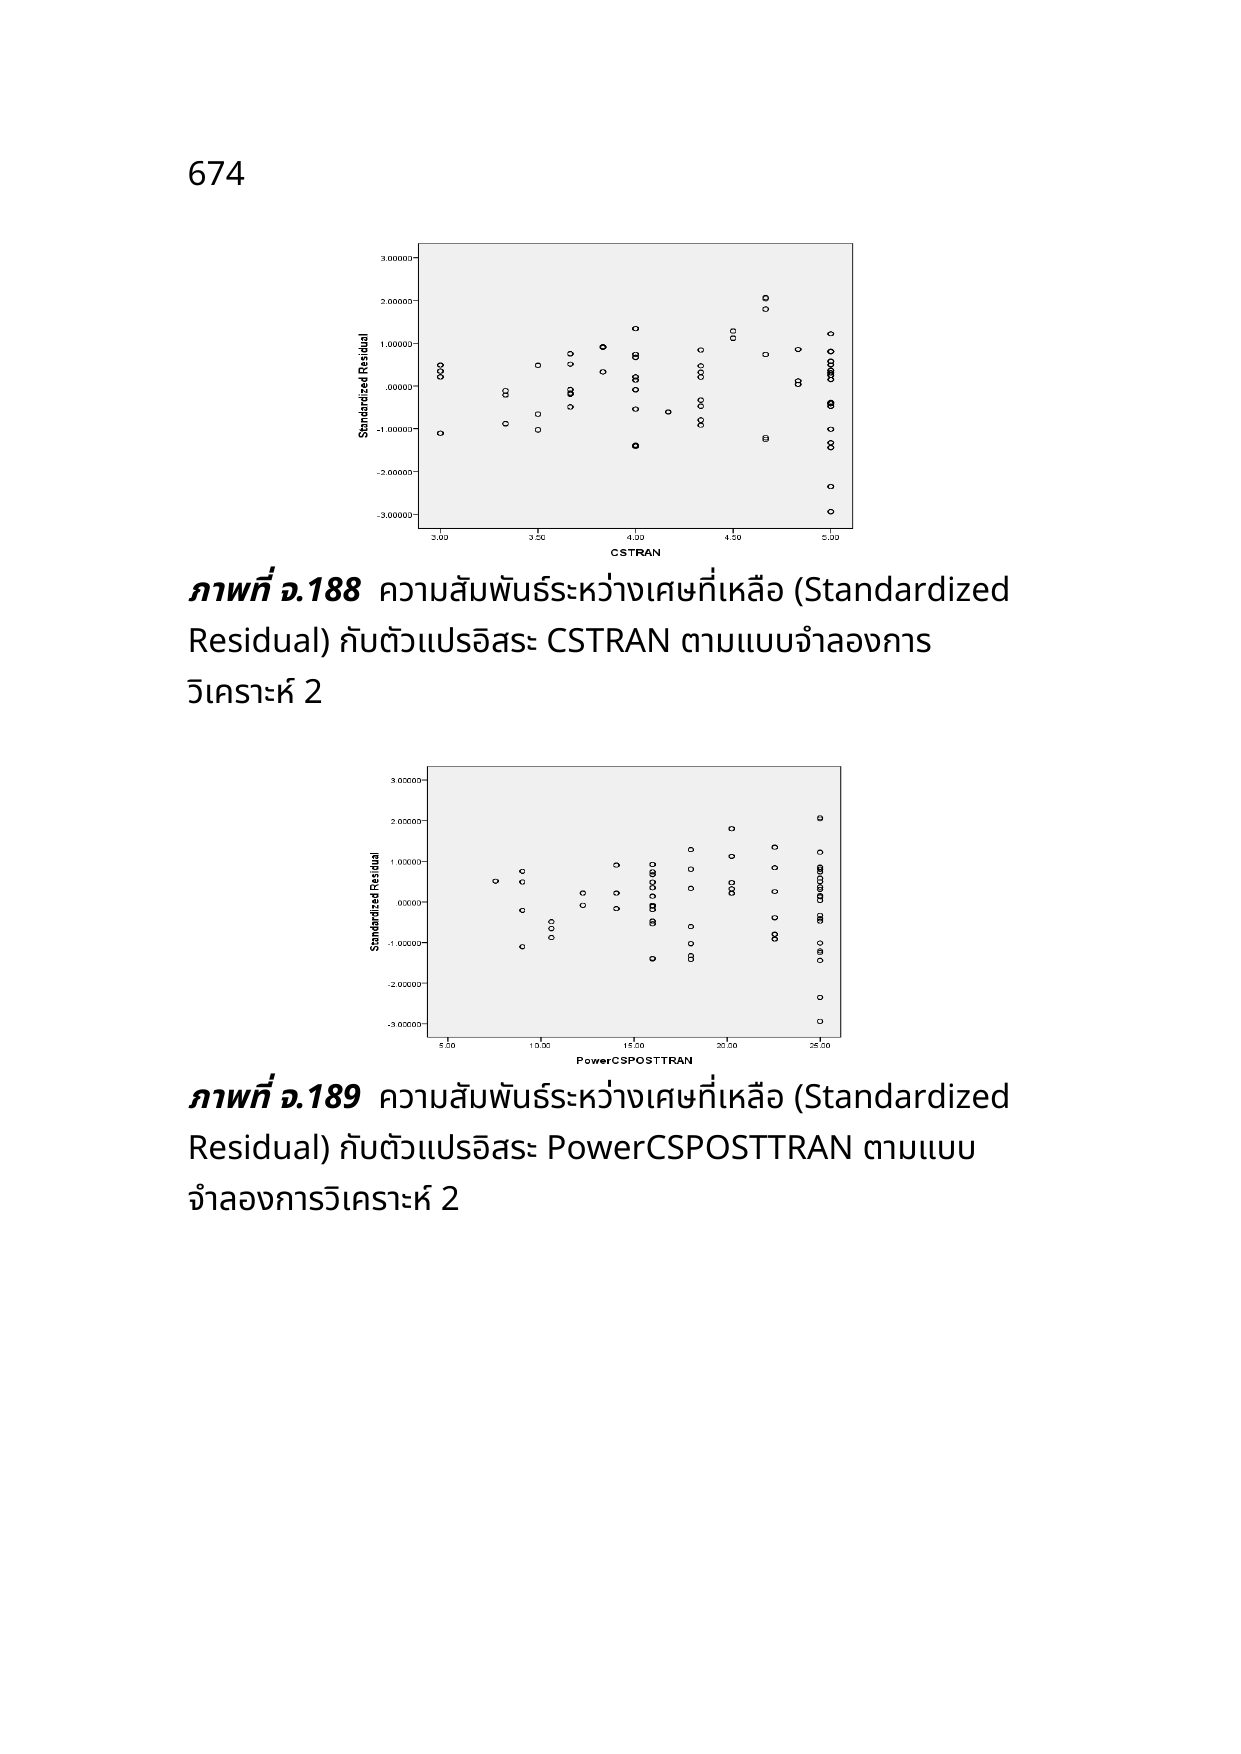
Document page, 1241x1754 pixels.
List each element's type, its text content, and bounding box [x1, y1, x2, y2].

text ภาพที่ จ.188 ความสัมพันธ์ระหว่างเศษที่เหลือ (Standardized Residual) กับตัวแปรอิสระ CSTRAN ตามแบบจำลองการวิเคราะห์ 2 [187, 566, 1015, 718]
text ภาพที่ จ.189 ความสัมพันธ์ระหว่างเศษที่เหลือ (Standardized Residual) กับตัวแปรอิสระ PowerCSPOSTTRAN ตามแบบจำลองการวิเคราะห์ 2 [187, 1073, 1015, 1225]
picture [345, 240, 858, 567]
picture [357, 763, 845, 1074]
